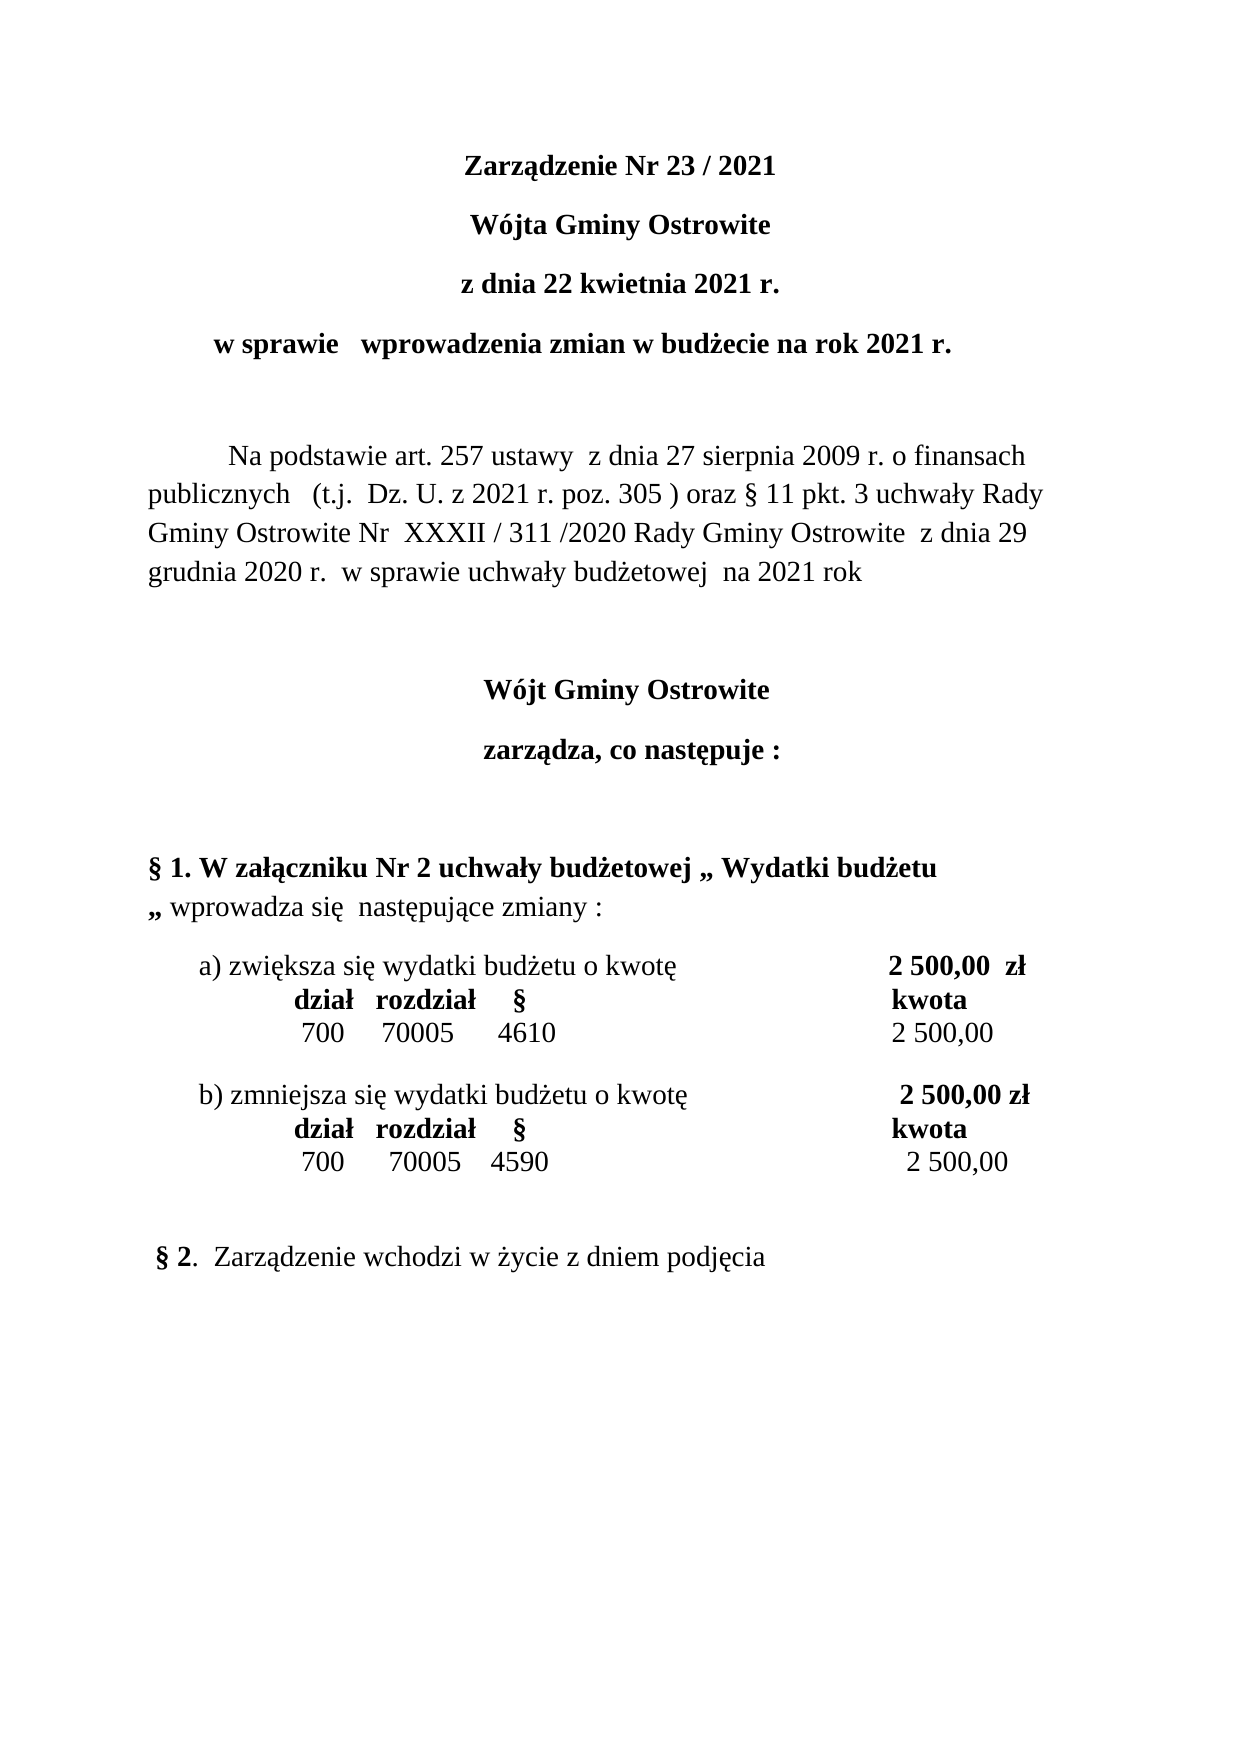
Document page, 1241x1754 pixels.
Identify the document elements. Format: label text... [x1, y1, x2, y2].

text b) zmniejsza się wydatki budżetu o kwotę 2 500,00 zł [148, 1077, 1093, 1111]
text w sprawie wprowadzenia zmian w budżecie na rok 2021 r. [148, 326, 1093, 359]
text a) zwiększa się wydatki budżetu o kwotę 2 500,00 zł [148, 948, 1093, 982]
text § 1. W załączniku Nr 2 uchwały budżetowej „ Wydatki budżetu „ wprowadza się następujące zmiany : [148, 851, 1093, 923]
text Wójta Gminy Ostrowite [148, 207, 1093, 241]
text § 2. Zarządzenie wchodzi w życie z dniem podjęcia [148, 1239, 1093, 1273]
text Na podstawie art. 257 ustawy z dnia 27 sierpnia 2009 r. o finansach publicznych (t.j. Dz. U. z 2021 r. poz. 305 ) oraz § 11 pkt. 3 uchwały Rady Gminy Ostrowite Nr XXXII / 311 /2020 Rady Gminy Ostrowite z dnia 29 grudnia 2020 r. w sprawie uchwały budżetowej na 2021 rok [148, 438, 1093, 587]
text Wójt Gminy Ostrowite [148, 672, 1093, 706]
text zarządza, co następuje : [148, 732, 1093, 765]
text Zarządzenie Nr 23 / 2021 [148, 148, 1093, 181]
text z dnia 22 kwietnia 2021 r. [148, 266, 1093, 300]
text 700 70005 4610 2 500,00 [148, 1016, 1093, 1049]
text dział rozdział § kwota [148, 1111, 1093, 1144]
text 700 70005 4590 2 500,00 [148, 1144, 1093, 1178]
text dział rozdział § kwota [148, 982, 1093, 1016]
